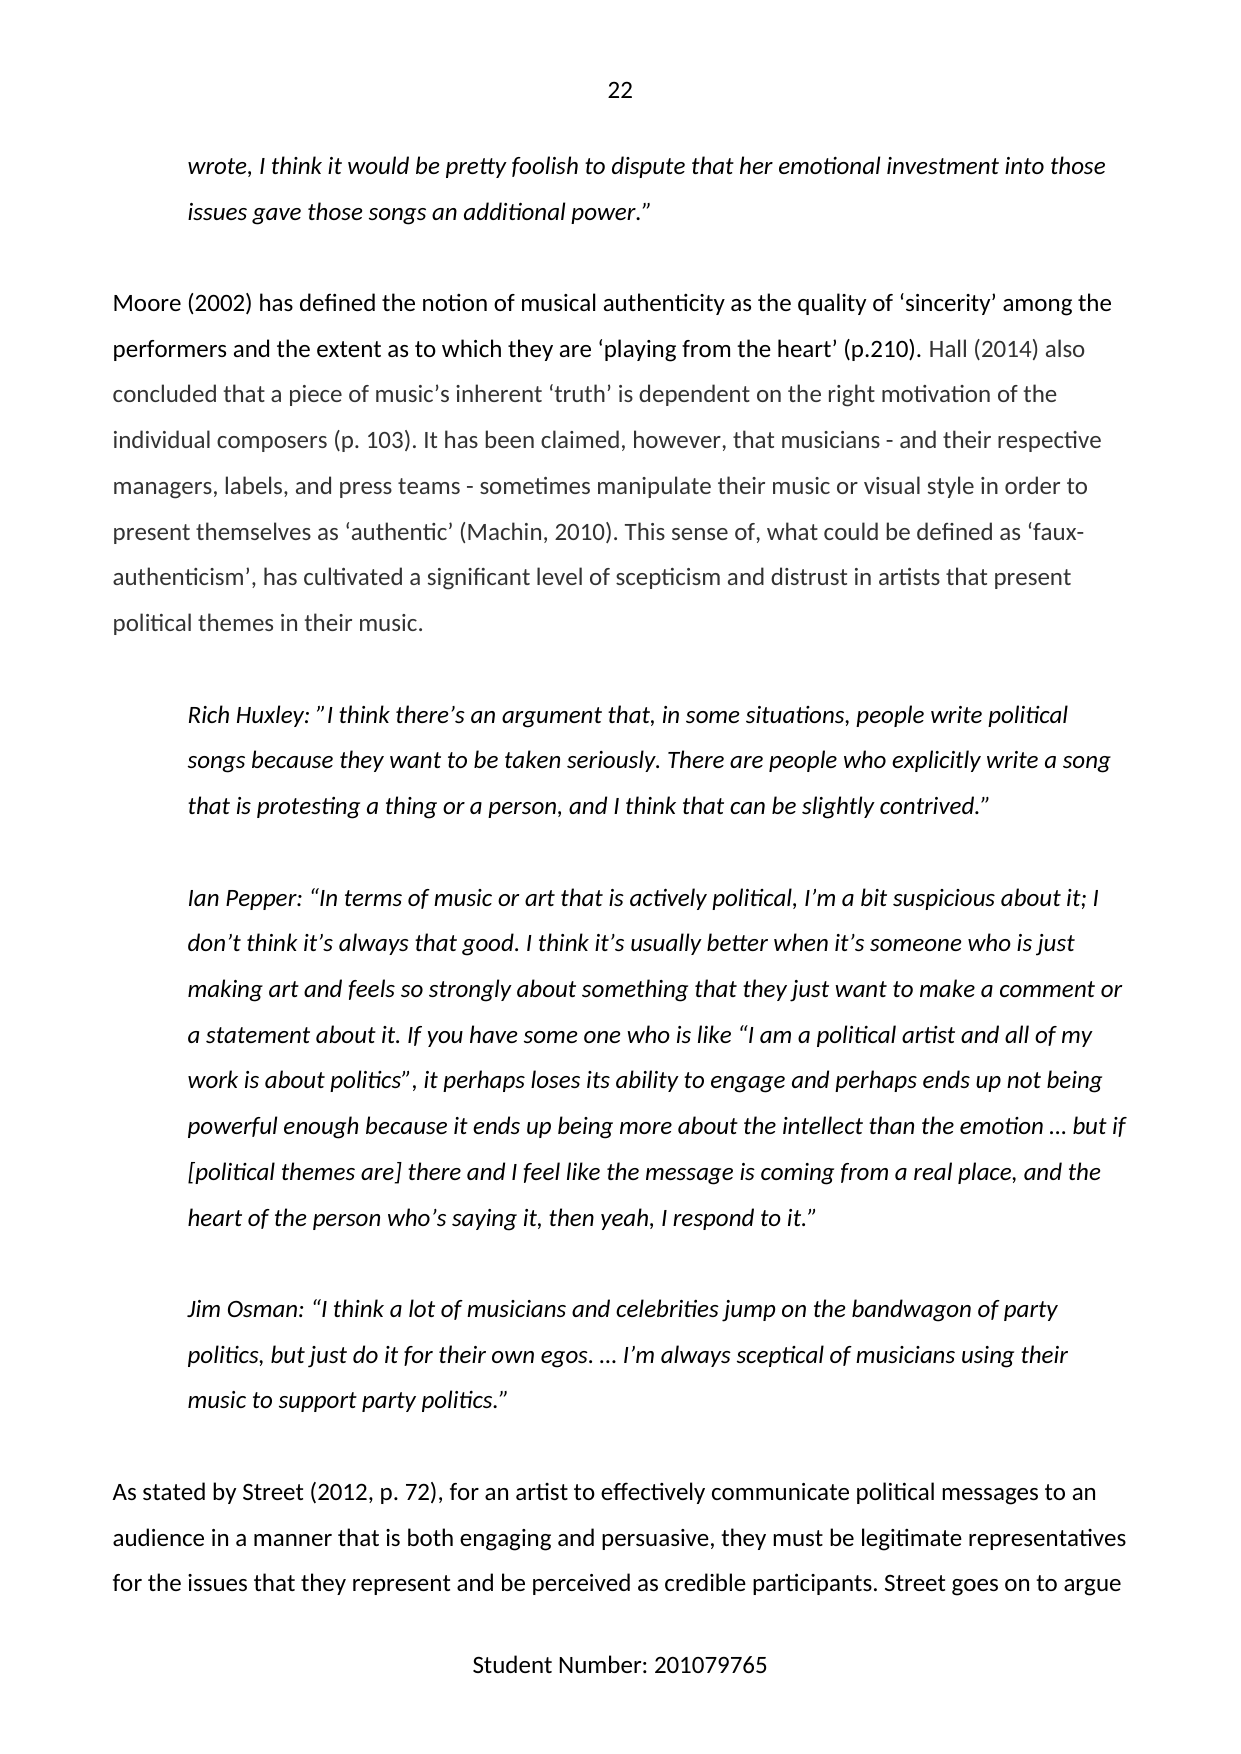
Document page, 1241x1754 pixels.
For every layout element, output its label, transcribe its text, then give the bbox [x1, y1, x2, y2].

text Rich Huxley: ”I think there’s an argument that, in some situations, people write political songs because they want to be taken seriously. There are people who explicitly write a song that is protesting a thing or a person, and I think that can be slightly contrived.” [187, 699, 1128, 821]
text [112, 1476, 1128, 1598]
text Moore (2002) has defined the notion of musical authenticity as the quality of ‘sincerity’ among the performers and the extent as to which they are ‘playing from the heart’ (p.210). Hall (2014) also concluded that a piece of music’s inherent ‘truth’ is dependent on the right motivation of the individual composers (p. 103). It has been claimed, however, that musicians - and their respective managers, labels, and press teams - sometimes manipulate their music or visual style in order to present themselves as ‘authentic’ (Machin, 2010). This sense of, what could be defined as ‘faux-authenticism’, has cultivated a significant level of scepticism and distrust in artists that present political themes in their music. [112, 287, 1128, 638]
text Ian Pepper: “In terms of music or art that is actively political, I’m a bit suspicious about it; I don’t think it’s always that good. I think it’s usually better when it’s someone who is just making art and feels so strongly about something that they just want to make a comment or a statement about it. If you have some one who is like “I am a political artist and all of my work is about politics”, it perhaps loses its ability to engage and perhaps ends up not being powerful enough because it ends up being more about the intellect than the emotion … but if [political themes are] there and I feel like the message is coming from a real place, and the heart of the person who’s saying it, then yeah, I respond to it.” [187, 882, 1128, 1232]
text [187, 150, 1128, 226]
text Jim Osman: “I think a lot of musicians and celebrities jump on the bandwagon of party politics, but just do it for their own egos. … I’m always sceptical of musicians using their music to support party politics.” [187, 1293, 1128, 1415]
